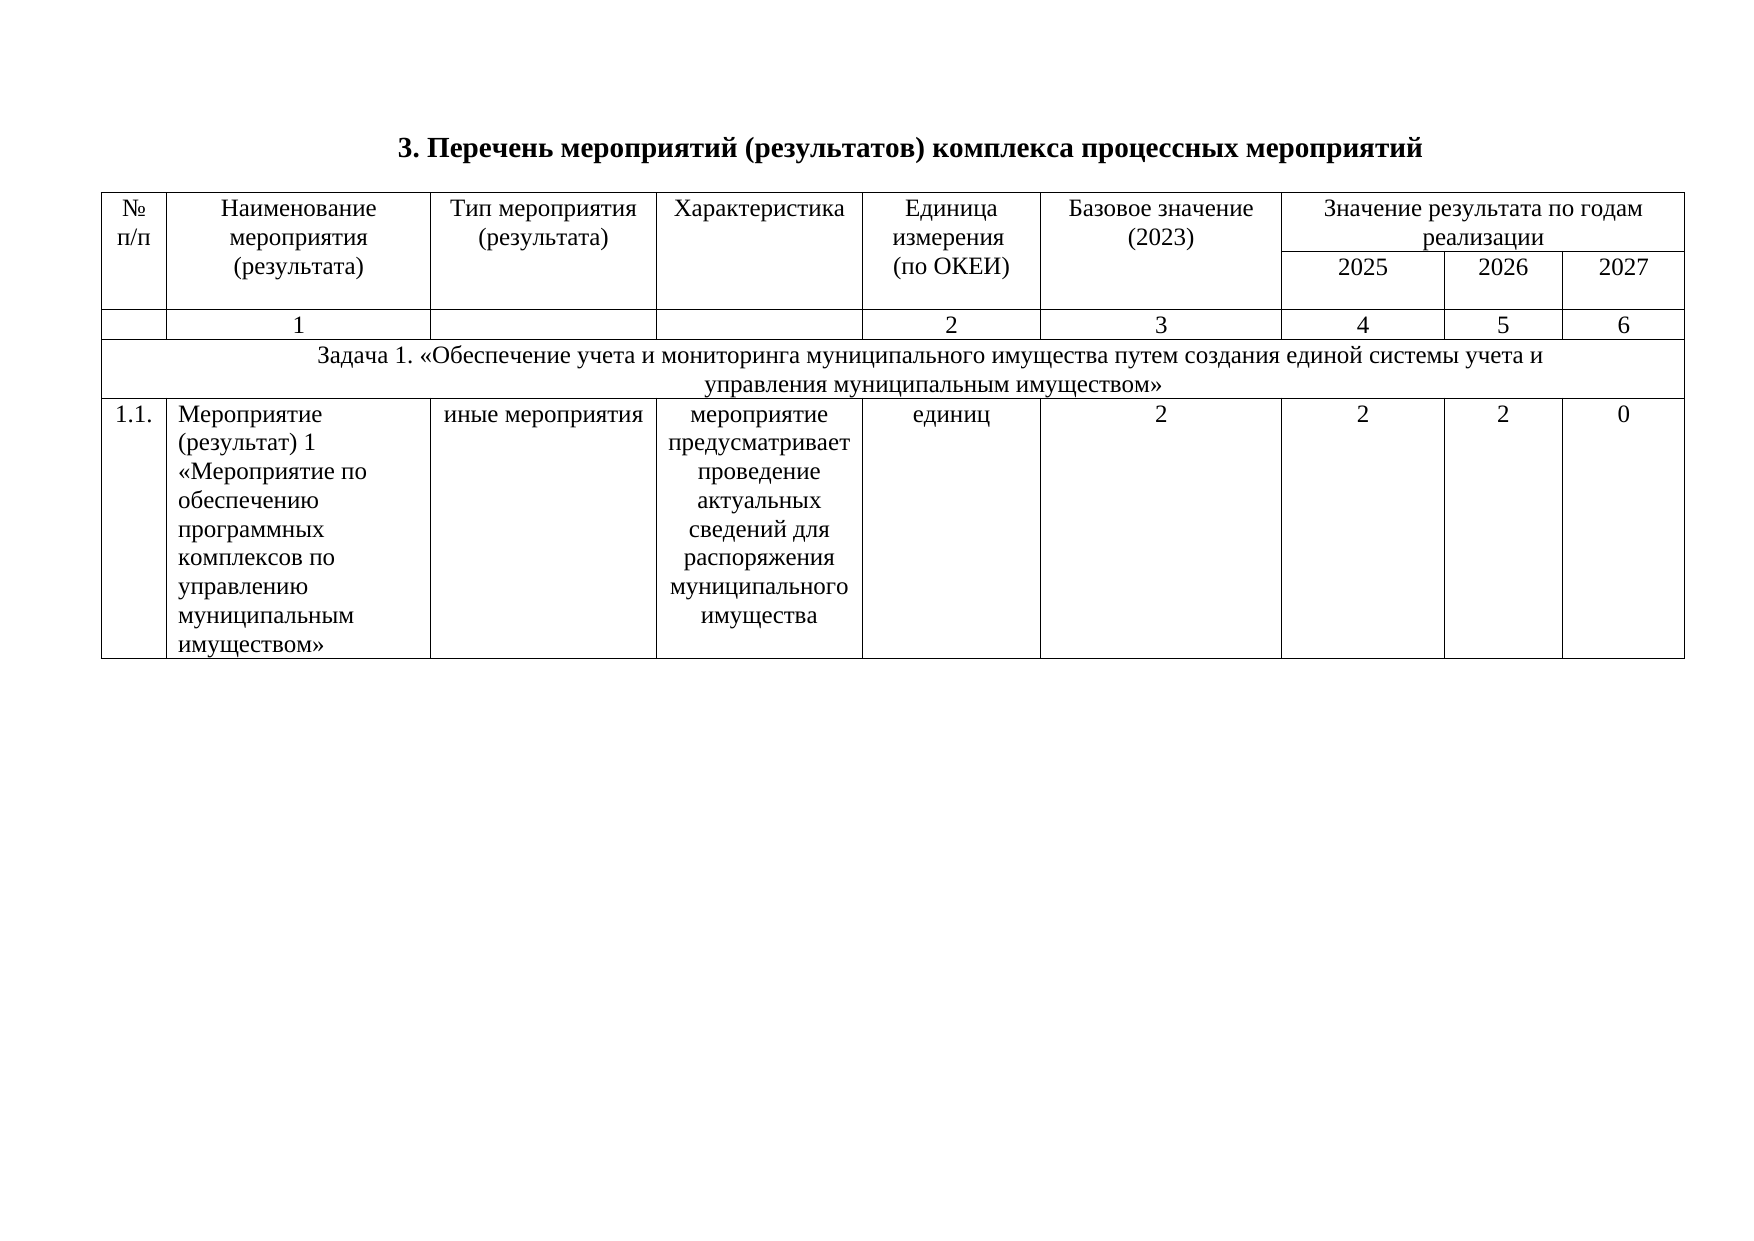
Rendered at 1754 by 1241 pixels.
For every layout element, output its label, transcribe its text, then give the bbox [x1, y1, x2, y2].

table_cell 1 [167, 310, 430, 339]
table_cell Задача 1. «Обеспечение учета и мониторинга муниципального имущества путем создания единой системы учета и управления муниципальным имуществом» [102, 340, 1684, 398]
table_cell 2027 [1563, 252, 1684, 309]
table_cell [657, 310, 862, 339]
table_cell 2 [863, 310, 1040, 339]
table_cell 2 [1041, 399, 1281, 657]
table_cell 3 [1041, 310, 1281, 339]
table_header Наименование мероприятия (результата) [167, 193, 430, 309]
table_header Характеристика [657, 193, 862, 309]
table_header Тип мероприятия (результата) [431, 193, 656, 309]
table_header Значение результата по годам реализации [1282, 193, 1684, 251]
table_cell Мероприятие (результат) 1 «Мероприятие по обеспечению программных комплексов по управлению муниципальным имуществом» [167, 399, 430, 657]
table_cell иные мероприятия [431, 399, 656, 657]
table_cell 1.1. [102, 399, 166, 657]
table_cell 2 [1445, 399, 1562, 657]
table_cell 2025 [1282, 252, 1444, 309]
table_cell 5 [1445, 310, 1562, 339]
table_header Единица измерения (по ОКЕИ) [863, 193, 1040, 309]
table_cell 2 [1282, 399, 1444, 657]
table_header Базовое значение (2023) [1041, 193, 1281, 309]
text 3. Перечень мероприятий (результатов) комплекса процессных мероприятий [138, 130, 1683, 163]
table_cell [431, 310, 656, 339]
table_cell 4 [1282, 310, 1444, 339]
table_cell единиц [863, 399, 1040, 657]
table_header № п/п [102, 193, 166, 309]
table_cell 2026 [1445, 252, 1562, 309]
table_cell 6 [1563, 310, 1684, 339]
table_cell 0 [1563, 399, 1684, 657]
table_cell [102, 310, 166, 339]
table_cell мероприятие предусматривает проведение актуальных сведений для распоряжения муниципального имущества [657, 399, 862, 657]
